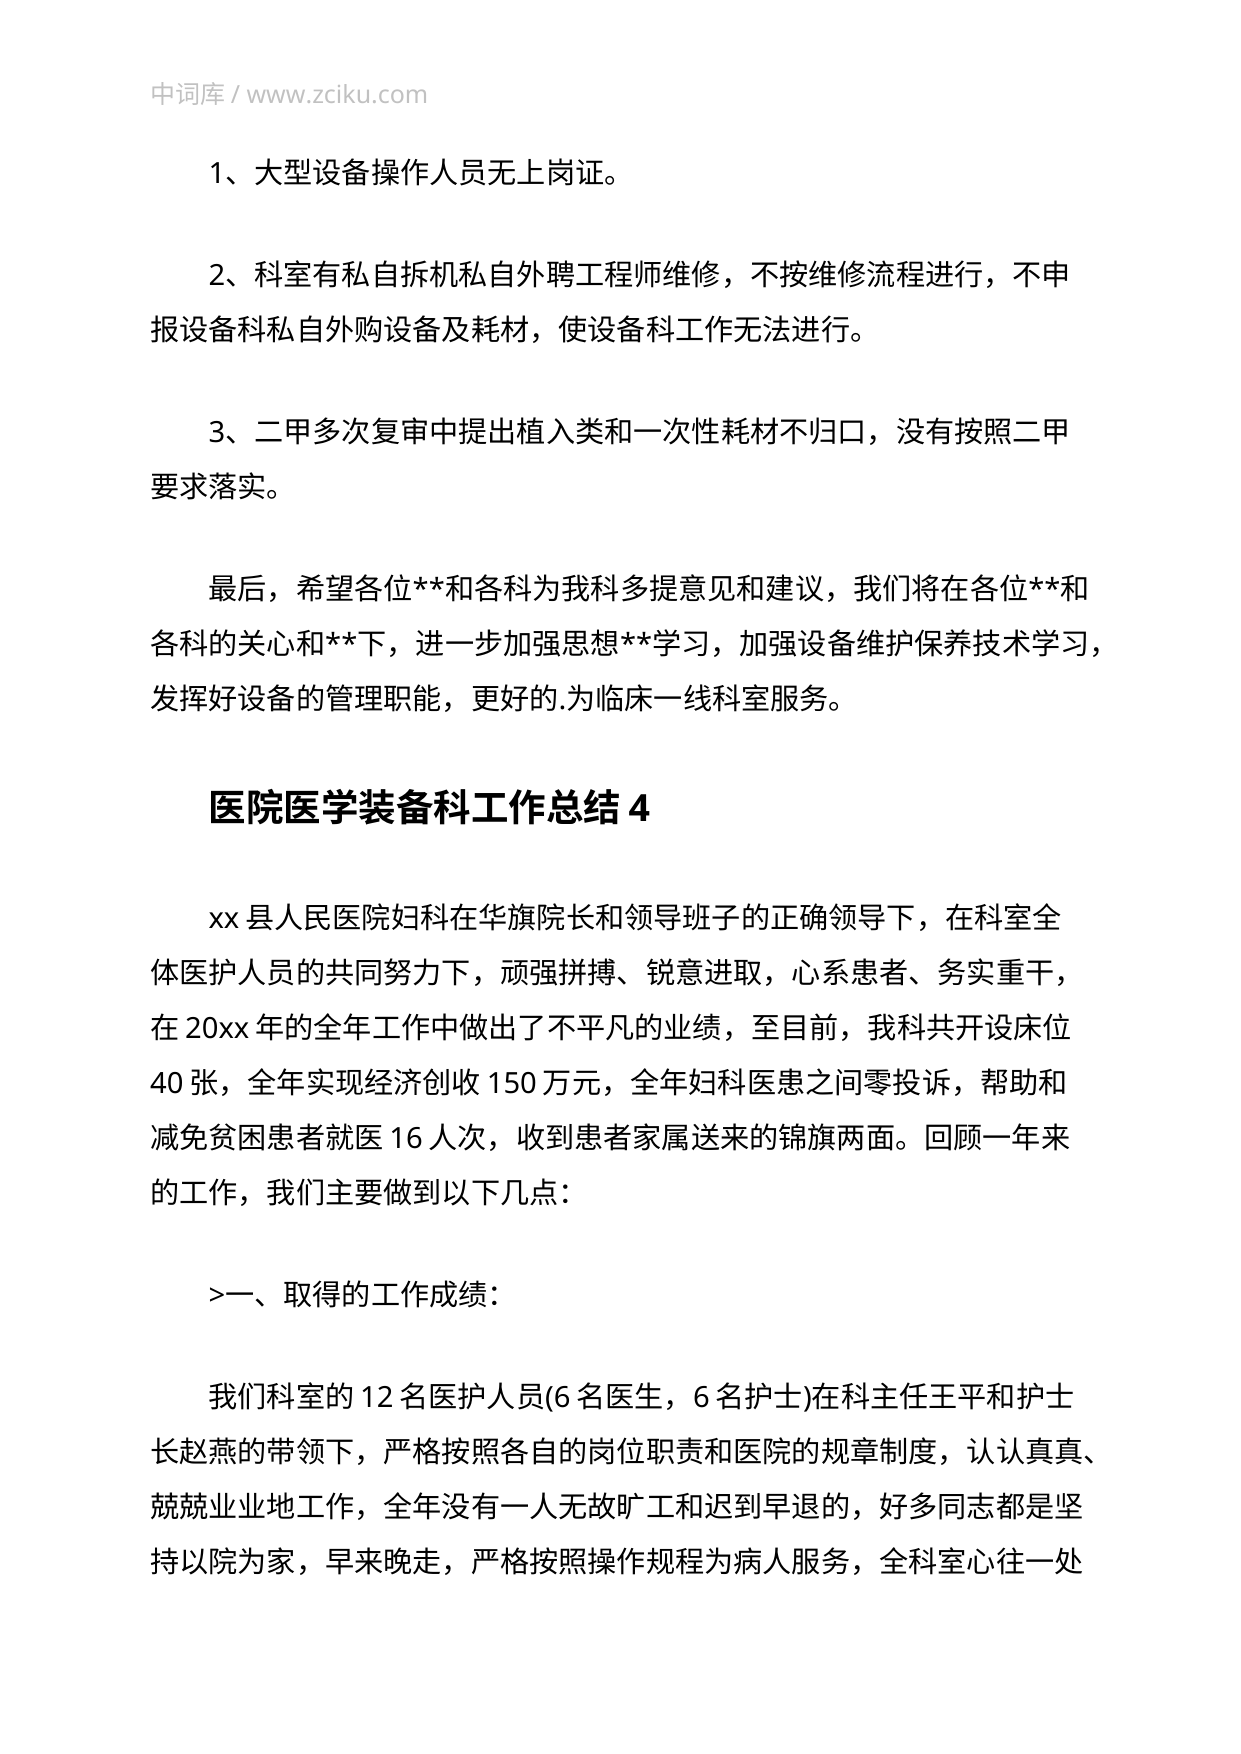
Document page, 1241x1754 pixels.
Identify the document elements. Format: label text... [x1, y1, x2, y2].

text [150, 1374, 1090, 1581]
text 医院医学装备科工作总结4 [150, 777, 1090, 832]
text 1、大型设备操作人员无上岗证。 [150, 150, 1090, 192]
text 最后，希望各位**和各科为我科多提意见和建议，我们将在各位**和各科的关心和**下，进一步加强思想**学习，加强设备维护保养技术学习，发挥好设备的管理职能，更好的.为临床一线科室服务。 [150, 566, 1090, 718]
text 3、二甲多次复审中提出植入类和一次性耗材不归口，没有按照二甲要求落实。 [150, 409, 1090, 506]
text 2、科室有私自拆机私自外聘工程师维修，不按维修流程进行，不申报设备科私自外购设备及耗材，使设备科工作无法进行。 [150, 252, 1090, 349]
text xx县人民医院妇科在华旗院长和领导班子的正确领导下，在科室全体医护人员的共同努力下，顽强拼搏、锐意进取，心系患者、务实重干，在20xx年的全年工作中做出了不平凡的业绩，至目前，我科共开设床位40张，全年实现经济创收150万元，全年妇科医患之间零投诉，帮助和减免贫困患者就医16人次，收到患者家属送来的锦旗两面。回顾一年来的工作，我们主要做到以下几点： [150, 895, 1090, 1212]
text >一、取得的工作成绩： [150, 1272, 1090, 1314]
